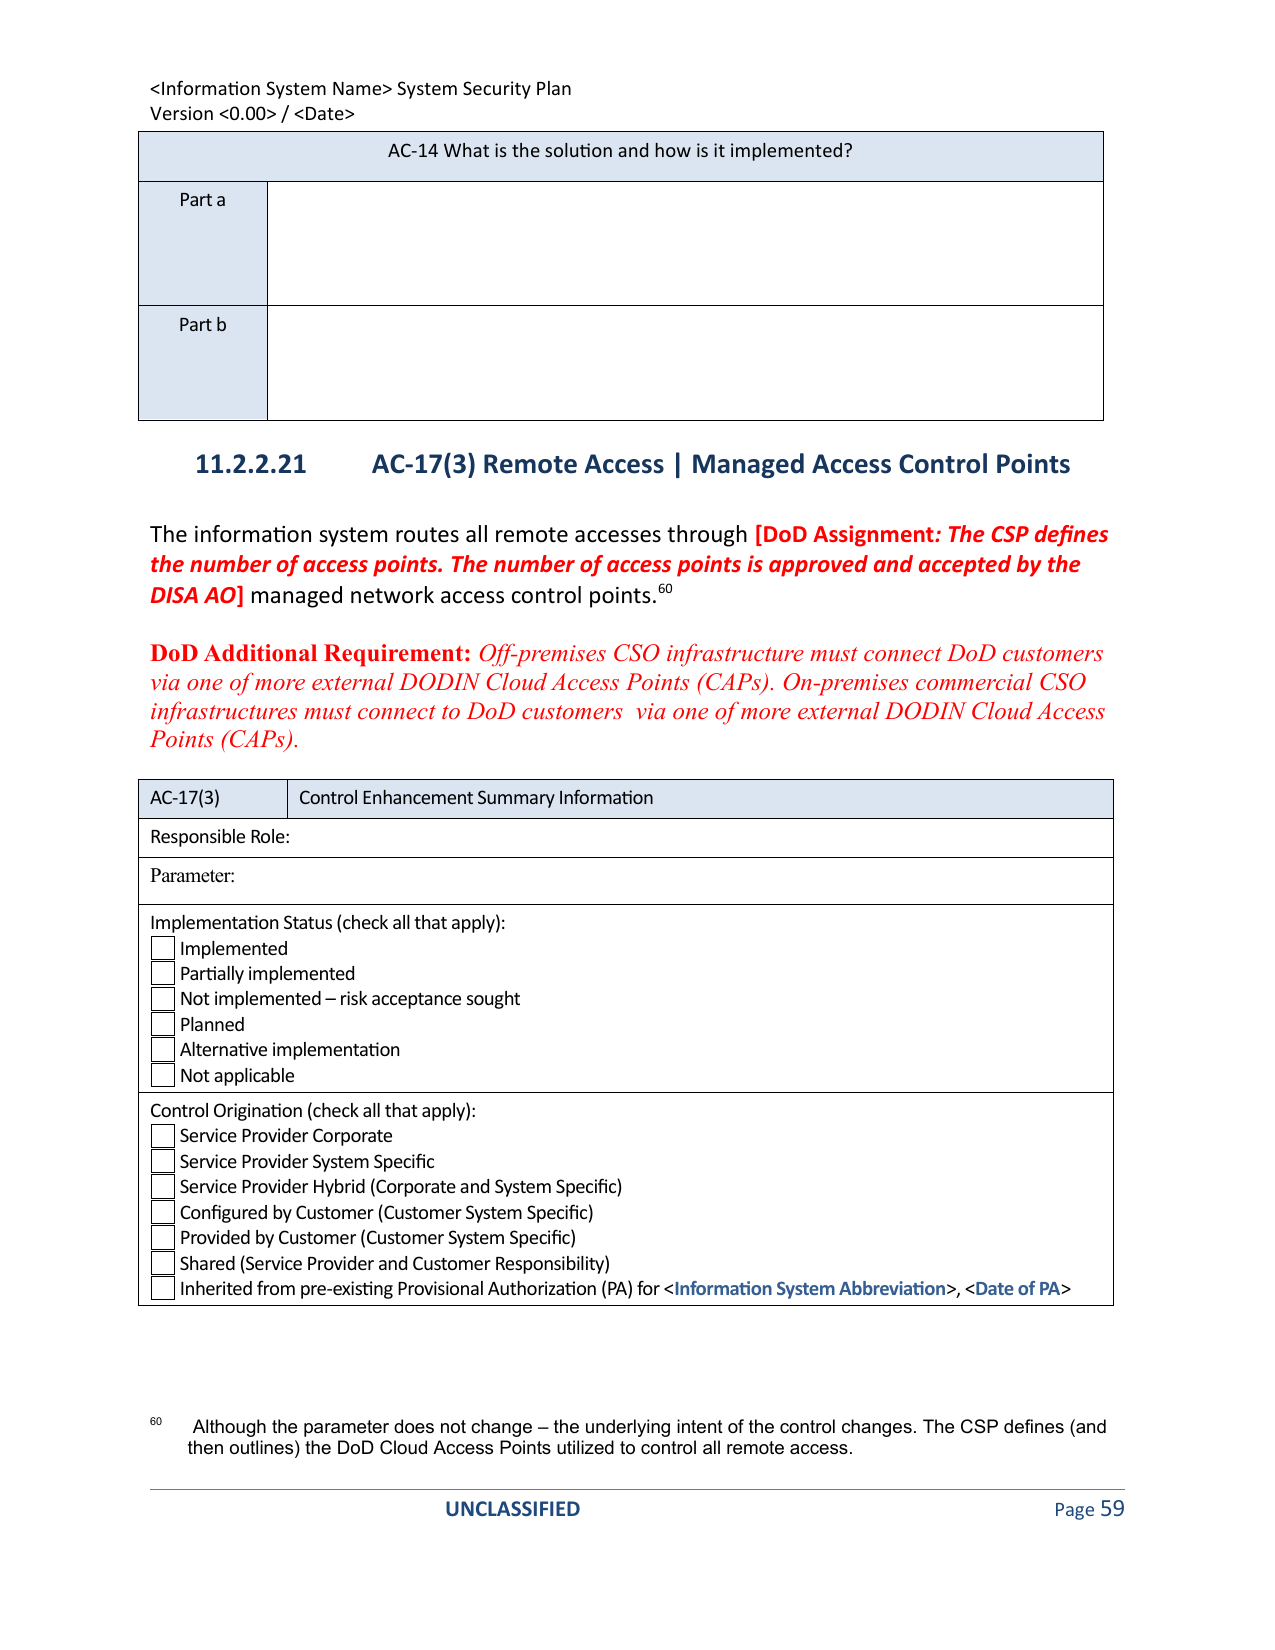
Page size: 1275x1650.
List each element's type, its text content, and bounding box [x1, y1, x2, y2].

text DoD Additional Requirement: Off-premises CSO infrastructure must connect DoD customers via one of more external DODIN Cloud Access Points (CAPs). On-premises commercial CSO infrastructures must connect to DoD customers via one of more external DODIN Cloud Access Points (CAPs). [150, 638, 1125, 753]
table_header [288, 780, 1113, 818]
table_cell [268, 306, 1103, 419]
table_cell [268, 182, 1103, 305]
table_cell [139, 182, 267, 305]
text The information system routes all remote accesses through [DoD Assignment: The CSP defines the number of access points. The number of access points is approved and accepted by the DISA AO] managed network access control points. [150, 518, 1125, 609]
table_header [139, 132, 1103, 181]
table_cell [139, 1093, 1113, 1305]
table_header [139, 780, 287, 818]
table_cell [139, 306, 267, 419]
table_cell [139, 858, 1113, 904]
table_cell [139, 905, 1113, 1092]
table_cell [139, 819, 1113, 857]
subtitle AC-17(3) Remote Access | Managed Access Control Points [195, 446, 1125, 481]
